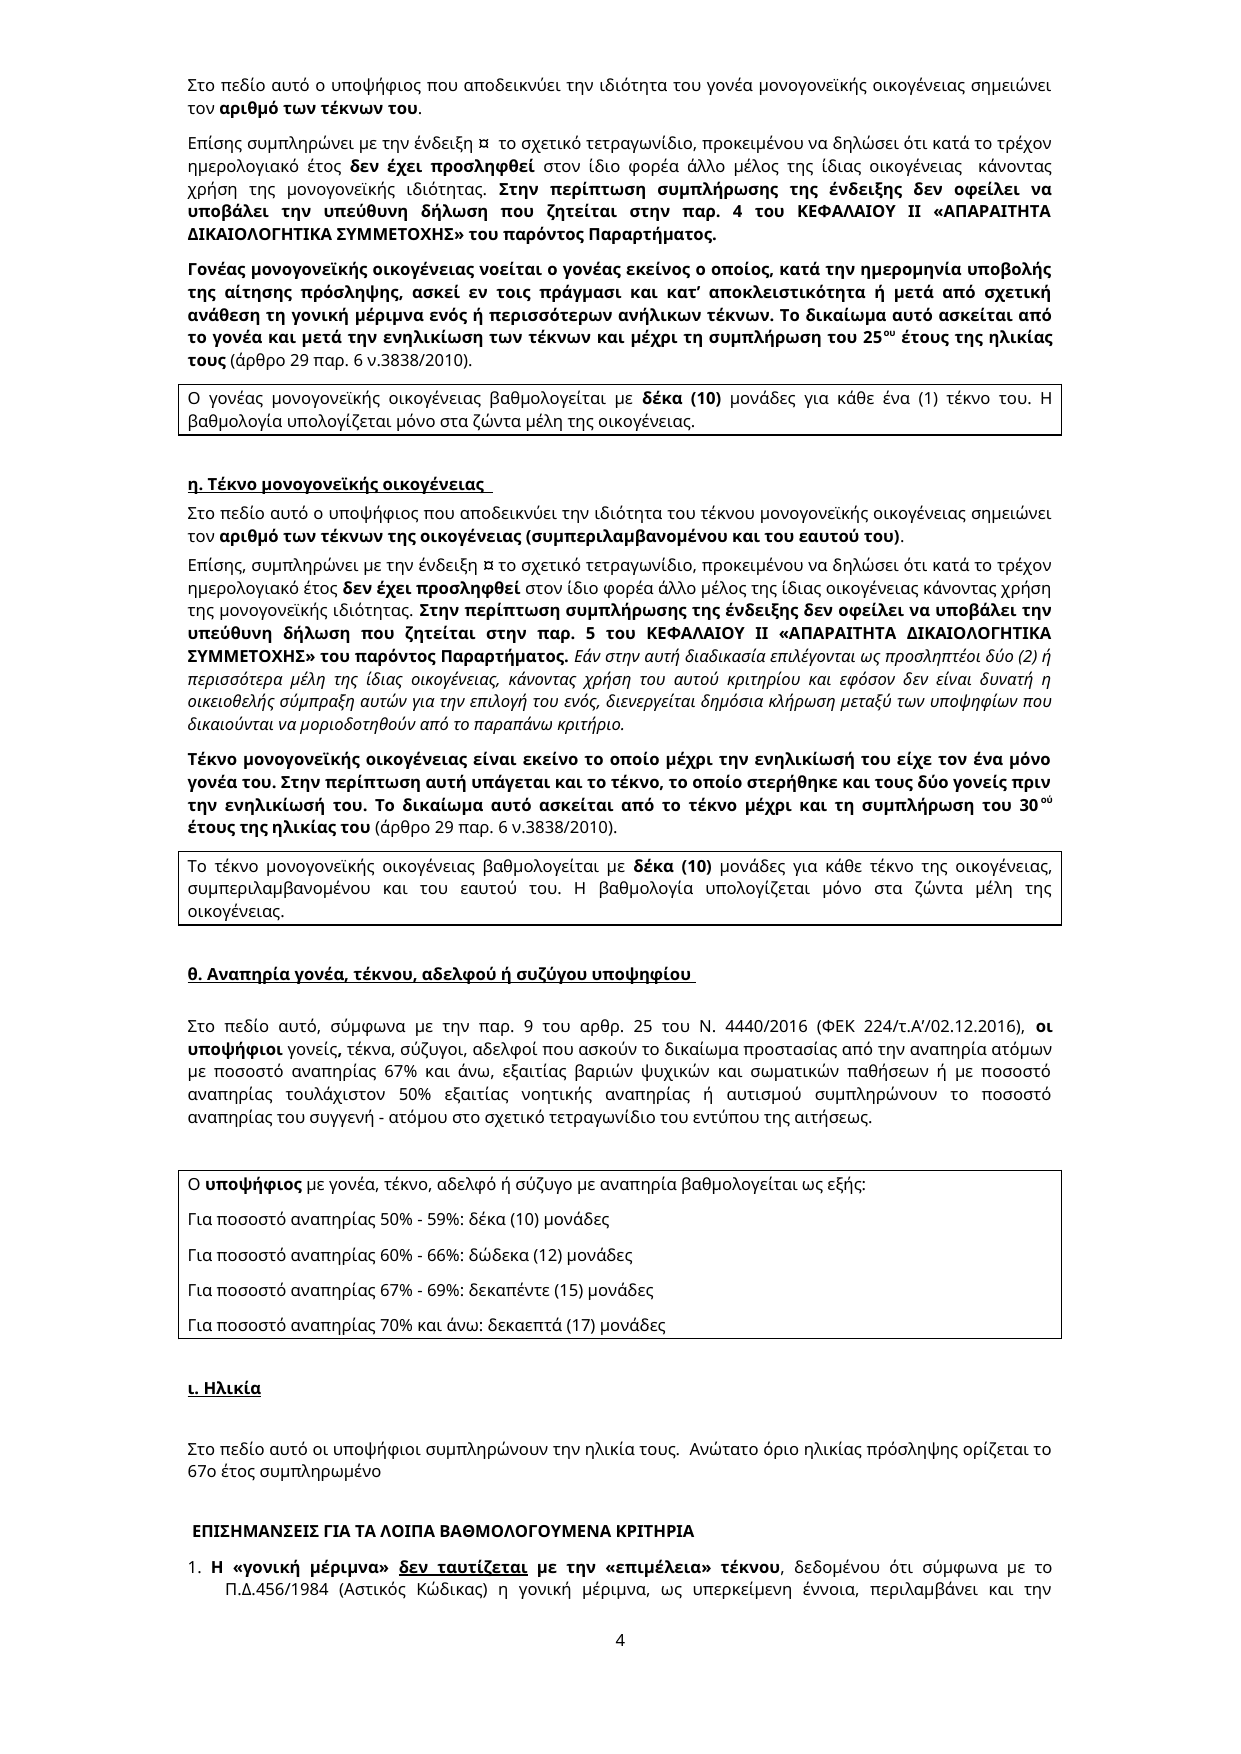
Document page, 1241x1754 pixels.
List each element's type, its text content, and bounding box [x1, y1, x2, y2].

text Στο πεδίο αυτό, σύμφωνα με την παρ. 9 του αρθρ. 25 του Ν. 4440/2016 (ΦΕΚ 224/τ.Α’/02.12.2016), οι υποψήφιοι γονείς, τέκνα, σύζυγοι, αδελφοί που ασκούν το δικαίωμα προστασίας από την αναπηρία ατόμων με ποσοστό αναπηρίας 67% και άνω, εξαιτίας βαριών ψυχικών και σωματικών παθήσεων ή με ποσοστό αναπηρίας τουλάχιστον 50% εξαιτίας νοητικής αναπηρίας ή αυτισμού συμπληρώνουν το ποσοστό αναπηρίας του συγγενή - ατόμου στο σχετικό τετραγωνίδιο του εντύπου της αιτήσεως. [187, 1015, 1053, 1128]
text Τέκνο μονογονεϊκής οικογένειας είναι εκείνο το οποίο μέχρι την ενηλικίωσή του είχε τον ένα µόνο γονέα του. Στην περίπτωση αυτή υπάγεται και το τέκνο, το οποίο στερήθηκε και τους δύο γονείς πριν την ενηλικίωσή του. Το δικαίωμα αυτό ασκείται από το τέκνο μέχρι και τη συμπλήρωση του 30ού έτους της ηλικίας του (άρθρο 29 παρ. 6 ν.3838/2010). [187, 748, 1053, 839]
text Για ποσοστό αναπηρίας 67% - 69%: δεκαπέντε (15) μονάδες [179, 1275, 1061, 1301]
text Στο πεδίο αυτό ο υποψήφιος που αποδεικνύει την ιδιότητα του γονέα μονογονεϊκής οικογένειας σημειώνει τον αριθμό των τέκνων του. [187, 74, 1053, 119]
text Στο πεδίο αυτό οι υποψήφιοι συμπληρώνουν την ηλικία τους. Ανώτατο όριο ηλικίας πρόσληψης ορίζεται το 67ο έτος συμπληρωμένο [187, 1437, 1053, 1483]
text Για ποσοστό αναπηρίας 60% - 66%: δώδεκα (12) μονάδες [179, 1240, 1061, 1266]
text Επίσης, συμπληρώνει με την ένδειξη το σχετικό τετραγωνίδιο, προκειμένου να δηλώσει ότι κατά το τρέχον ημερολογιακό έτος δεν έχει προσληφθεί στον ίδιο φορέα άλλο μέλος της ίδιας οικογένειας κάνοντας χρήση της μονογονεϊκής ιδιότητας. Στην περίπτωση συμπλήρωσης της ένδειξης δεν οφείλει να υποβάλει την υπεύθυνη δήλωση που ζητείται στην παρ. 5 του ΚΕΦΑΛΑΙΟΥ ΙΙ «ΑΠΑΡΑΙΤΗΤΑ ΔΙΚΑΙΟΛΟΓΗΤΙΚΑ ΣΥΜΜΕΤΟΧΗΣ» του παρόντος Παραρτήματος. Εάν στην αυτή διαδικασία επιλέγονται ως προσληπτέοι δύο (2) ή περισσότερα μέλη της ίδιας οικογένειας, κάνοντας χρήση του αυτού κριτηρίου και εφόσον δεν είναι δυνατή η οικειοθελής σύμπραξη αυτών για την επιλογή του ενός, διενεργείται δημόσια κλήρωση μεταξύ των υποψηφίων που δικαιούνται να μοριοδοτηθούν από το παραπάνω κριτήριο. [187, 554, 1053, 735]
text Γονέας μονογονεϊκής οικογένειας νοείται ο γονέας εκείνος ο οποίος, κατά την ημερομηνία υποβολής της αίτησης πρόσληψης, ασκεί εν τοις πράγμασι και κατ’ αποκλειστικότητα ή μετά από σχετική ανάθεση τη γονική μέριμνα ενός ή περισσότερων ανήλικων τέκνων. Το δικαίωμα αυτό ασκείται από το γονέα και μετά την ενηλικίωση των τέκνων και μέχρι τη συμπλήρωση του 25ου έτους της ηλικίας τους (άρθρο 29 παρ. 6 ν.3838/2010). [187, 258, 1053, 371]
text Για ποσοστό αναπηρίας 50% - 59%: δέκα (10) μονάδες [179, 1205, 1061, 1231]
text Επίσης συμπληρώνει με την ένδειξη το σχετικό τετραγωνίδιο, προκειμένου να δηλώσει ότι κατά το τρέχον ημερολογιακό έτος δεν έχει προσληφθεί στον ίδιο φορέα άλλο μέλος της ίδιας οικογένειας κάνοντας χρήση της μονογονεϊκής ιδιότητας. Στην περίπτωση συμπλήρωσης της ένδειξης δεν οφείλει να υποβάλει την υπεύθυνη δήλωση που ζητείται στην παρ. 4 του ΚΕΦΑΛΑΙΟΥ ΙΙ «ΑΠΑΡΑΙΤΗΤΑ ΔΙΚΑΙΟΛΟΓΗΤΙΚΑ ΣΥΜΜΕΤΟΧΗΣ» του παρόντος Παραρτήματος. [187, 132, 1053, 245]
text Το τέκνο μονογονεϊκής οικογένειας βαθμολογείται με δέκα (10) μονάδες για κάθε τέκνο της οικογένειας, συμπεριλαμβανομένου και του εαυτού του. Η βαθμολογία υπολογίζεται μόνο στα ζώντα μέλη της οικογένειας. [179, 852, 1061, 924]
text Στο πεδίο αυτό ο υποψήφιος που αποδεικνύει την ιδιότητα του τέκνου μονογονεϊκής οικογένειας σημειώνει τον αριθμό των τέκνων της οικογένειας (συμπεριλαμβανομένου και του εαυτού του). [187, 502, 1053, 547]
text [187, 1555, 1053, 1601]
text ι. Ηλικία [187, 1377, 1053, 1400]
text ΕΠΙΣΗΜΑΝΣΕΙΣ ΓΙΑ ΤΑ ΛΟΙΠΑ ΒΑΘΜΟΛΟΓΟΥΜΕΝΑ ΚΡΙΤΗΡΙΑ [187, 1520, 1053, 1543]
text Ο γονέας μονογονεϊκής οικογένειας βαθμολογείται με δέκα (10) μονάδες για κάθε ένα (1) τέκνο του. Η βαθμολογία υπολογίζεται μόνο στα ζώντα μέλη της οικογένειας. [179, 385, 1061, 434]
text Για ποσοστό αναπηρίας 70% και άνω: δεκαεπτά (17) μονάδες [179, 1311, 1061, 1338]
text Ο υποψήφιος με γονέα, τέκνο, αδελφό ή σύζυγο με αναπηρία βαθμολογείται ως εξής: [179, 1171, 1061, 1196]
text θ. Αναπηρία γονέα, τέκνου, αδελφού ή συζύγου υποψηφίου [187, 963, 1053, 986]
text η. Τέκνο μονογονεϊκής οικογένειας [187, 473, 1053, 496]
